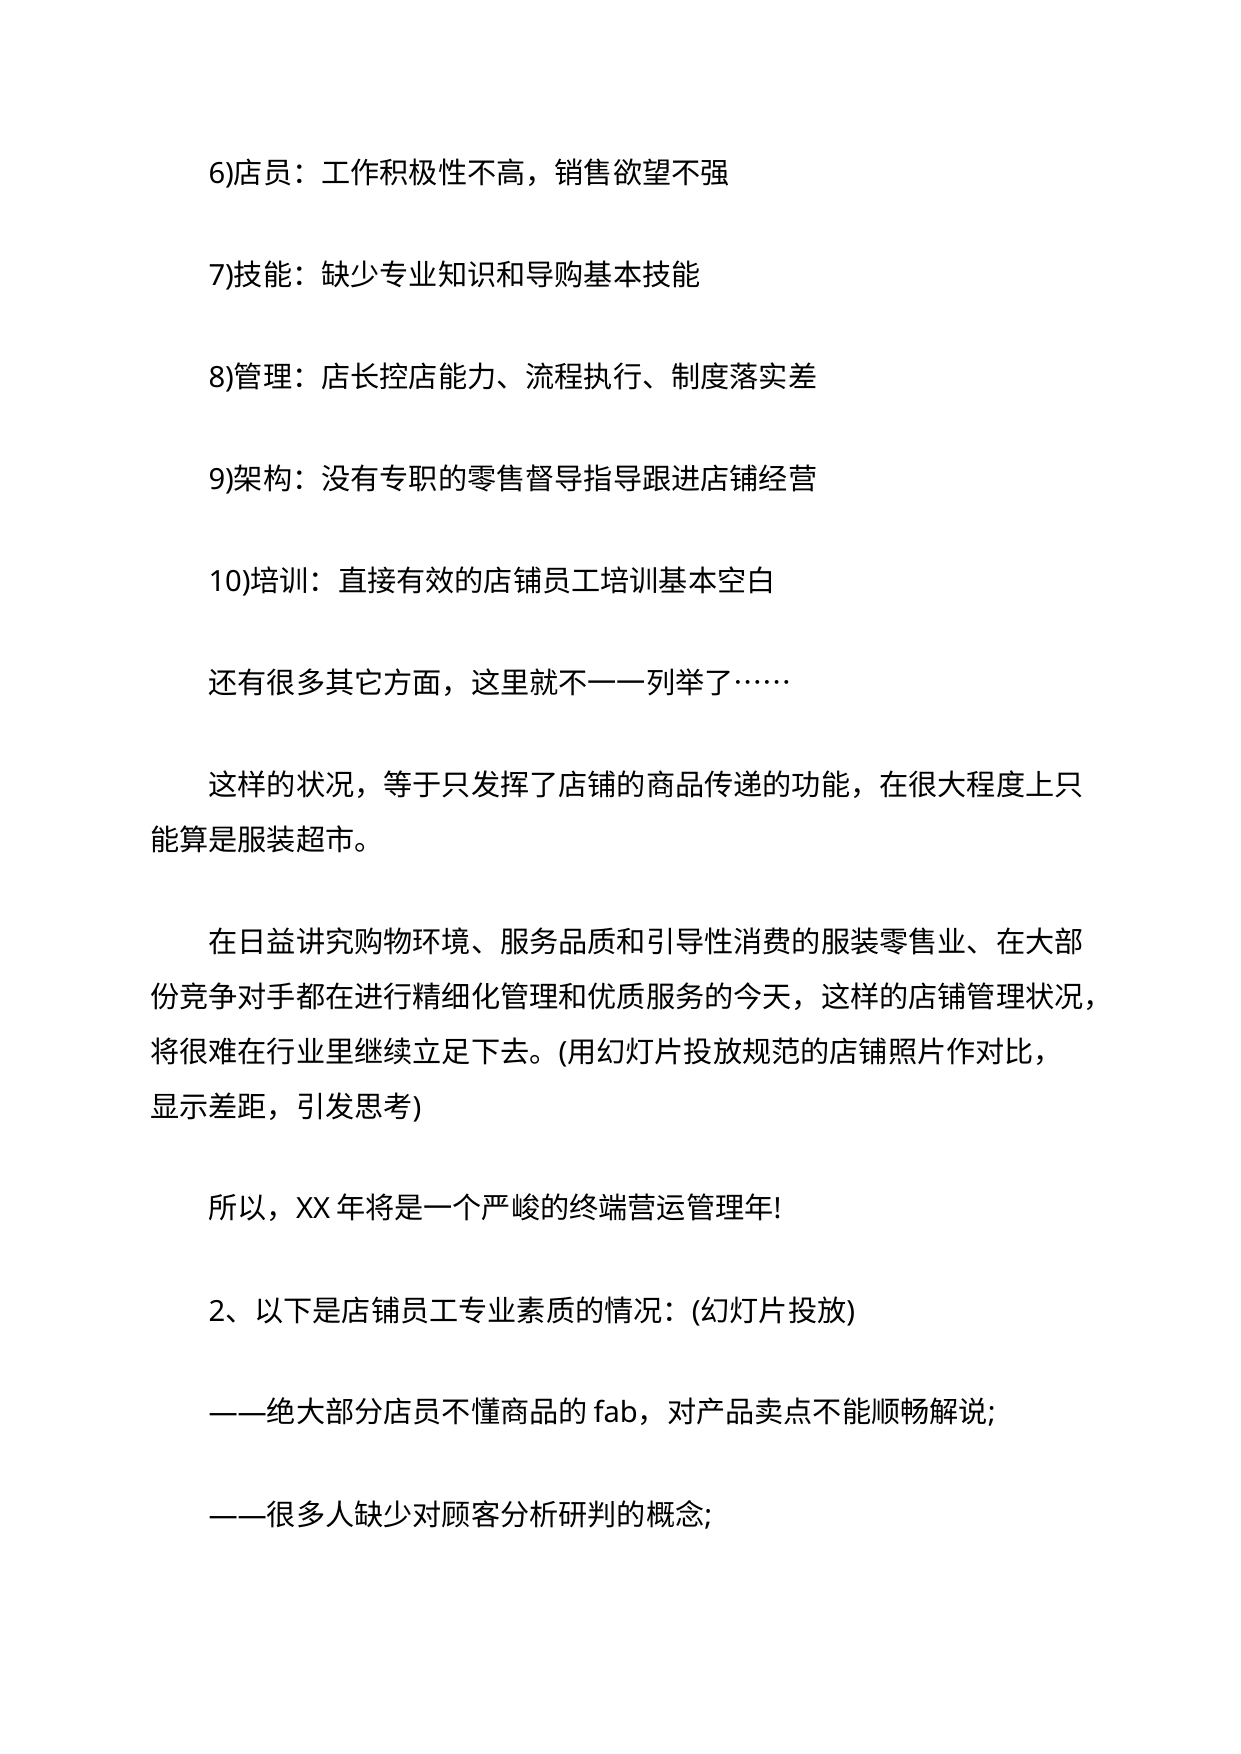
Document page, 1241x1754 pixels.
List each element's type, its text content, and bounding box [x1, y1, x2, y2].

text ——很多人缺少对顾客分析研判的概念; [150, 1491, 1090, 1533]
text 在日益讲究购物环境、服务品质和引导性消费的服装零售业、在大部份竞争对手都在进行精细化管理和优质服务的今天，这样的店铺管理状况，将很难在行业里继续立足下去。(用幻灯片投放规范的店铺照片作对比，显示差距，引发思考) [150, 918, 1090, 1126]
text 8)管理：店长控店能力、流程执行、制度落实差 [150, 354, 1090, 396]
text 还有很多其它方面，这里就不一一列举了…… [150, 660, 1090, 702]
text 10)培训：直接有效的店铺员工培训基本空白 [150, 558, 1090, 600]
text 6)店员：工作积极性不高，销售欲望不强 [150, 150, 1090, 192]
text 7)技能：缺少专业知识和导购基本技能 [150, 252, 1090, 294]
text 2、以下是店铺员工专业素质的情况：(幻灯片投放) [150, 1287, 1090, 1329]
text 这样的状况，等于只发挥了店铺的商品传递的功能，在很大程度上只能算是服装超市。 [150, 762, 1090, 859]
text 9)架构：没有专职的零售督导指导跟进店铺经营 [150, 456, 1090, 498]
text 所以，XX年将是一个严峻的终端营运管理年! [150, 1185, 1090, 1227]
text ——绝大部分店员不懂商品的fab，对产品卖点不能顺畅解说; [150, 1389, 1090, 1431]
